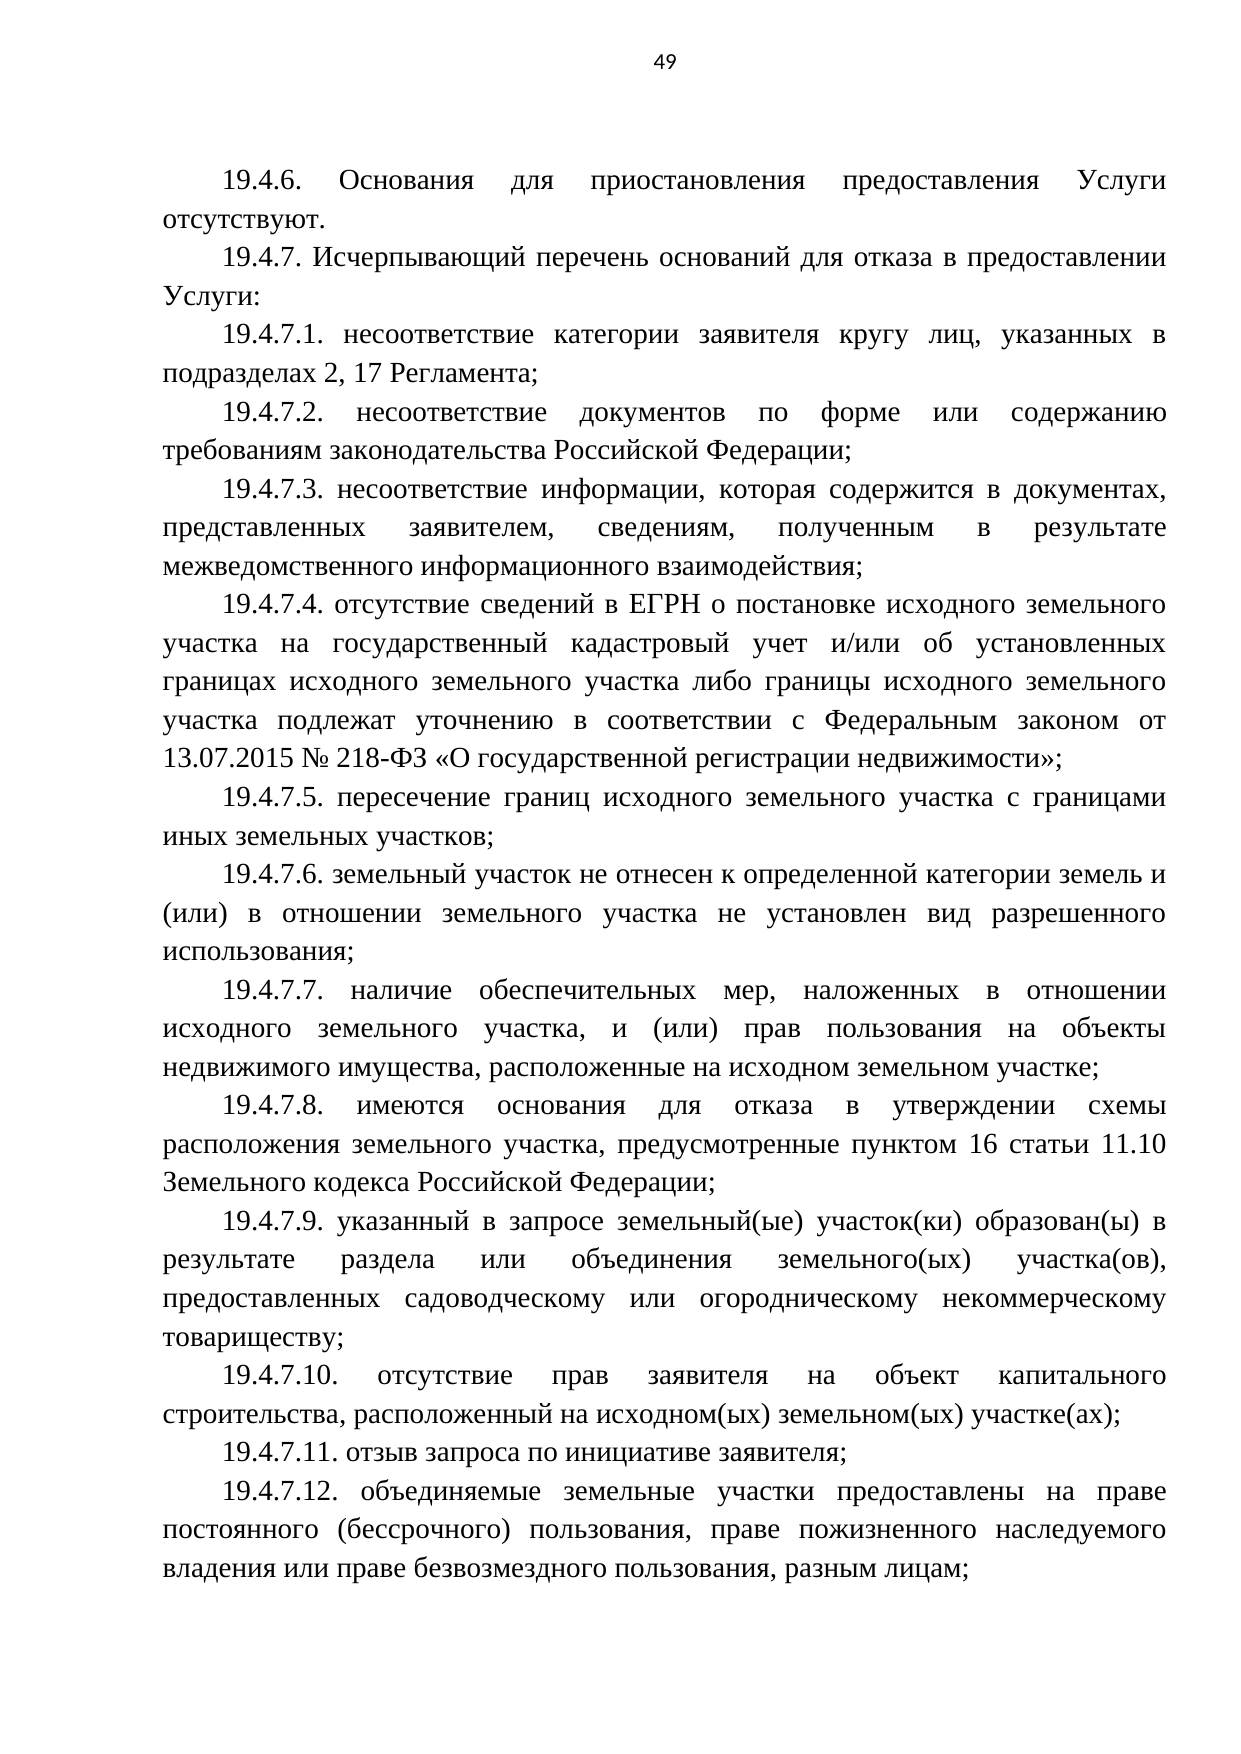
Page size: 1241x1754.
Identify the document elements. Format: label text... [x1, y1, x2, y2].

text 19.4.7.1. несоответствие категории заявителя кругу лиц, указанных в подразделах 2, 17 Регламента; [162, 317, 1167, 389]
text 19.4.7.2. несоответствие документов по форме или содержанию требованиям законодательства Российской Федерации; [162, 394, 1167, 466]
text 19.4.7.5. пересечение границ исходного земельного участка с границами иных земельных участков; [162, 779, 1167, 851]
text 19.4.7.8. имеются основания для отказа в утверждении схемы расположения земельного участка, предусмотренные пунктом 16 статьи 11.10 Земельного кодекса Российской Федерации; [162, 1087, 1167, 1198]
text 19.4.7.11. отзыв запроса по инициативе заявителя; [162, 1434, 1167, 1468]
text 19.4.7.6. земельный участок не отнесен к определенной категории земель и (или) в отношении земельного участка не установлен вид разрешенного использования; [162, 856, 1167, 967]
text 19.4.7.4. отсутствие сведений в ЕГРН о постановке исходного земельного участка на государственный кадастровый учет и/или об установленных границах исходного земельного участка либо границы исходного земельного участка подлежат уточнению в соответствии с Федеральным законом от 13.07.2015 № 218⁠-⁠ФЗ «О государственной регистрации недвижимости»; [162, 586, 1167, 774]
text 19.4.7.9. указанный в запросе земельный(ые) участок(ки) образован(ы) в результате раздела или объединения земельного(ых) участка(ов), предоставленных садоводческому или огородническому некоммерческому товариществу; [162, 1203, 1167, 1352]
text 19.4.7.3. несоответствие информации, которая содержится в документах, представленных заявителем, сведениям, полученным в результате межведомственного информационного взаимодействия; [162, 471, 1167, 581]
text 19.4.7.10. отсутствие прав заявителя на объект капитального строительства, расположенный на исходном(ых) земельном(ых) участке(ах); [162, 1357, 1167, 1429]
text 19.4.6. Основания для приостановления предоставления Услуги отсутствуют. [162, 162, 1167, 234]
text 19.4.7.12. объединяемые земельные участки предоставлены на праве постоянного (бессрочного) пользования, праве пожизненного наследуемого владения или праве безвозмездного пользования, разным лицам; [162, 1473, 1167, 1583]
text 19.4.7.7. наличие обеспечительных мер, наложенных в отношении исходного земельного участка, и (или) прав пользования на объекты недвижимого имущества, расположенные на исходном земельном участке; [162, 972, 1167, 1082]
text 19.4.7. Исчерпывающий перечень оснований для отказа в предоставлении Услуги: [162, 239, 1167, 312]
